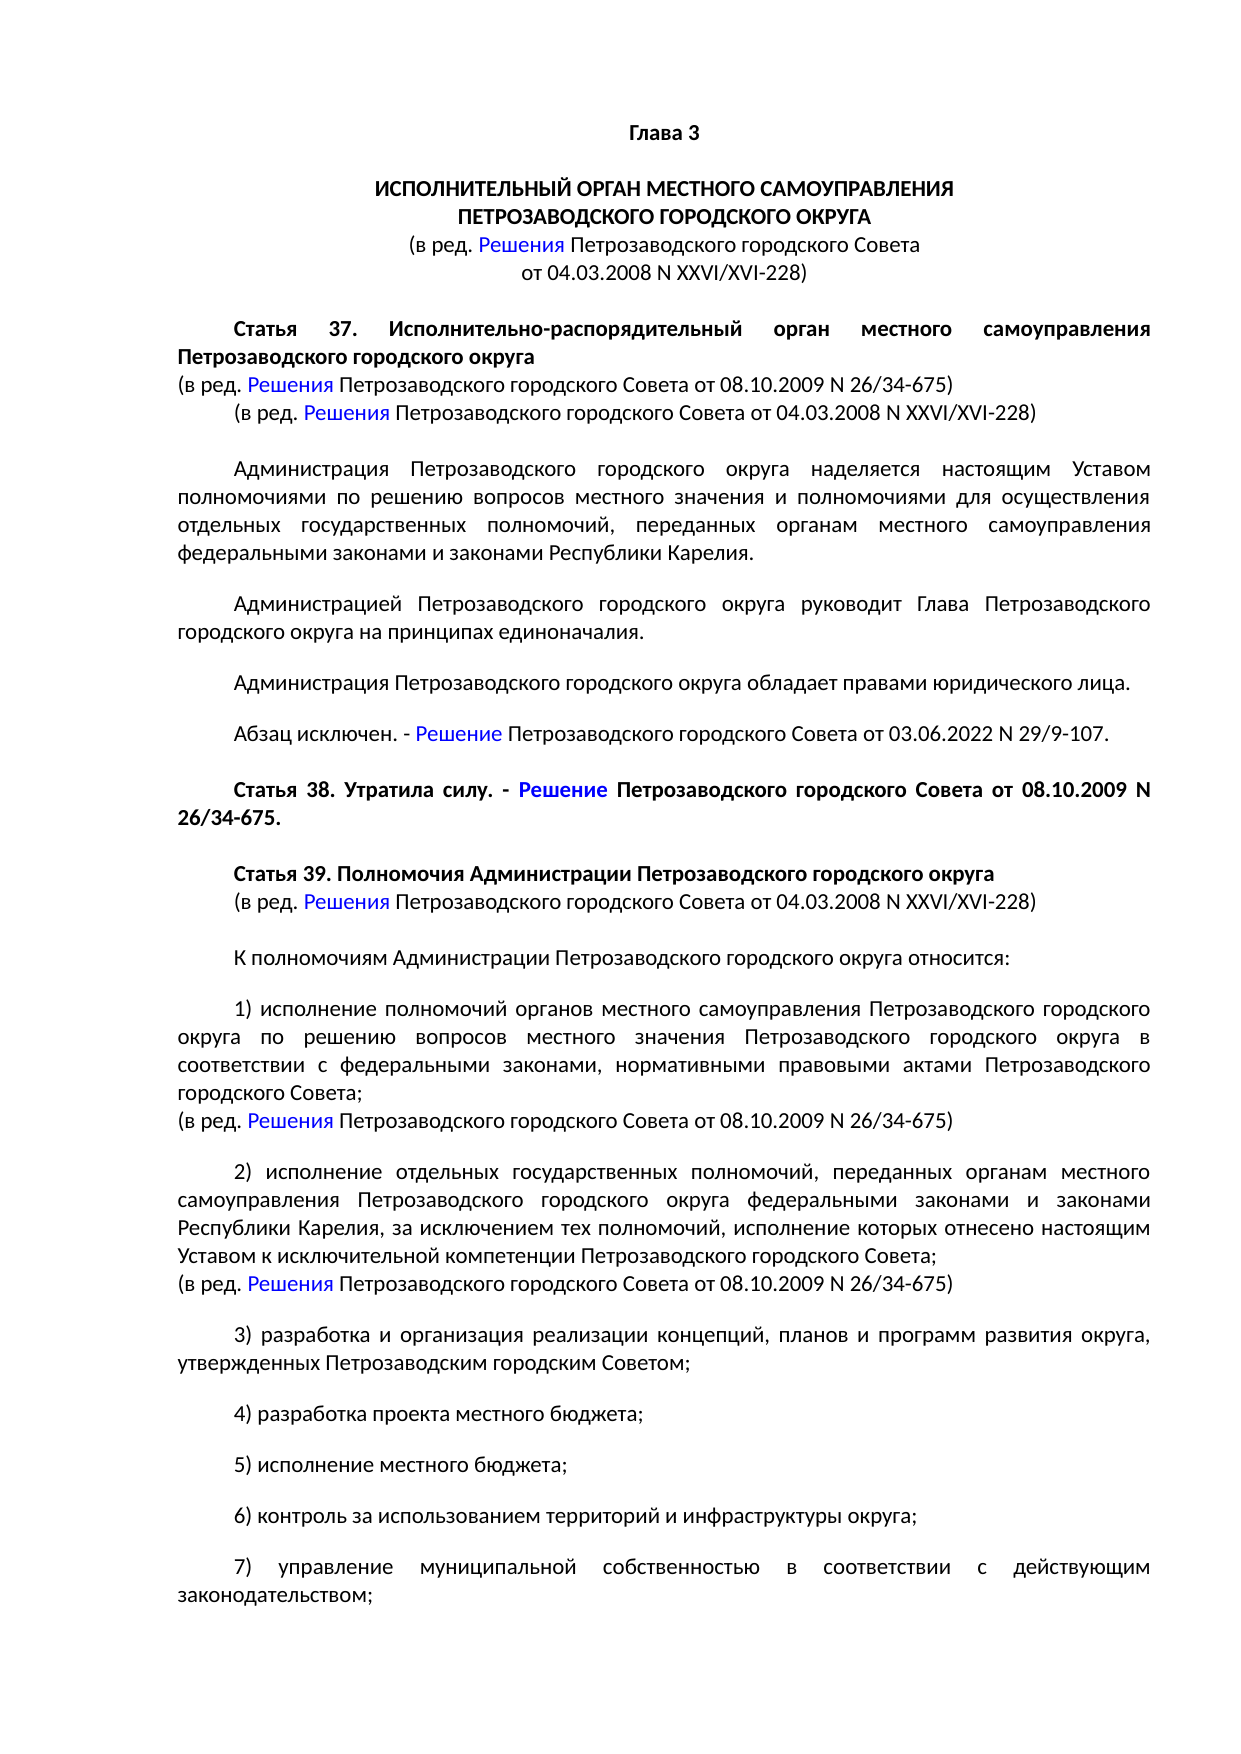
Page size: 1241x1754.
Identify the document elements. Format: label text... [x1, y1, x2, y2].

title Глава 3 [177, 118, 1152, 146]
text Администрация Петрозаводского городского округа наделяется настоящим Уставом полномочиями по решению вопросов местного значения и полномочиями для осуществления отдельных государственных полномочий, переданных органам местного самоуправления федеральными законами и законами Республики Карелия. [177, 454, 1152, 566]
text К полномочиям Администрации Петрозаводского городского округа относится: [177, 943, 1152, 971]
text 2) исполнение отдельных государственных полномочий, переданных органам местного самоуправления Петрозаводского городского округа федеральными законами и законами Республики Карелия, за исключением тех полномочий, исполнение которых отнесено настоящим Уставом к исключительной компетенции Петрозаводского городского Совета; [177, 1157, 1152, 1269]
text 4) разработка проекта местного бюджета; [177, 1399, 1152, 1427]
text 3) разработка и организация реализации концепций, планов и программ развития округа, утвержденных Петрозаводским городским Советом; [177, 1320, 1152, 1376]
title Статья 39. Полномочия Администрации Петрозаводского городского округа [177, 859, 1152, 887]
text Абзац исключен. - Решение Петрозаводского городского Совета от 03.06.2022 N 29/9-107. [177, 719, 1152, 747]
text Администрация Петрозаводского городского округа обладает правами юридического лица. [177, 668, 1152, 696]
text 5) исполнение местного бюджета; [177, 1450, 1152, 1478]
title Статья 37. Исполнительно-распорядительный орган местного самоуправления Петрозаводского городского округа [177, 314, 1152, 370]
text (в ред. Решения Петрозаводского городского Совета от 08.10.2009 N 26/34-675) [177, 1106, 1152, 1134]
text от 04.03.2008 N XXVI/XVI-228) [177, 258, 1152, 286]
text (в ред. Решения Петрозаводского городского Совета от 04.03.2008 N XXVI/XVI-228) [177, 398, 1152, 426]
text (в ред. Решения Петрозаводского городского Совета от 08.10.2009 N 26/34-675) [177, 1269, 1152, 1297]
title ПЕТРОЗАВОДСКОГО ГОРОДСКОГО ОКРУГА [177, 202, 1152, 230]
text (в ред. Решения Петрозаводского городского Совета от 08.10.2009 N 26/34-675) [177, 370, 1152, 398]
text Администрацией Петрозаводского городского округа руководит Глава Петрозаводского городского округа на принципах единоначалия. [177, 589, 1152, 645]
text 7) управление муниципальной собственностью в соответствии с действующим законодательством; [177, 1552, 1152, 1608]
text (в ред. Решения Петрозаводского городского Совета от 04.03.2008 N XXVI/XVI-228) [177, 887, 1152, 915]
title ИСПОЛНИТЕЛЬНЫЙ ОРГАН МЕСТНОГО САМОУПРАВЛЕНИЯ [177, 174, 1152, 202]
text 6) контроль за использованием территорий и инфраструктуры округа; [177, 1501, 1152, 1529]
title Статья 38. Утратила силу. - Решение Петрозаводского городского Совета от 08.10.2009 N 26/34-675. [177, 775, 1152, 831]
text (в ред. Решения Петрозаводского городского Совета [177, 230, 1152, 258]
text 1) исполнение полномочий органов местного самоуправления Петрозаводского городского округа по решению вопросов местного значения Петрозаводского городского округа в соответствии с федеральными законами, нормативными правовыми актами Петрозаводского городского Совета; [177, 994, 1152, 1106]
